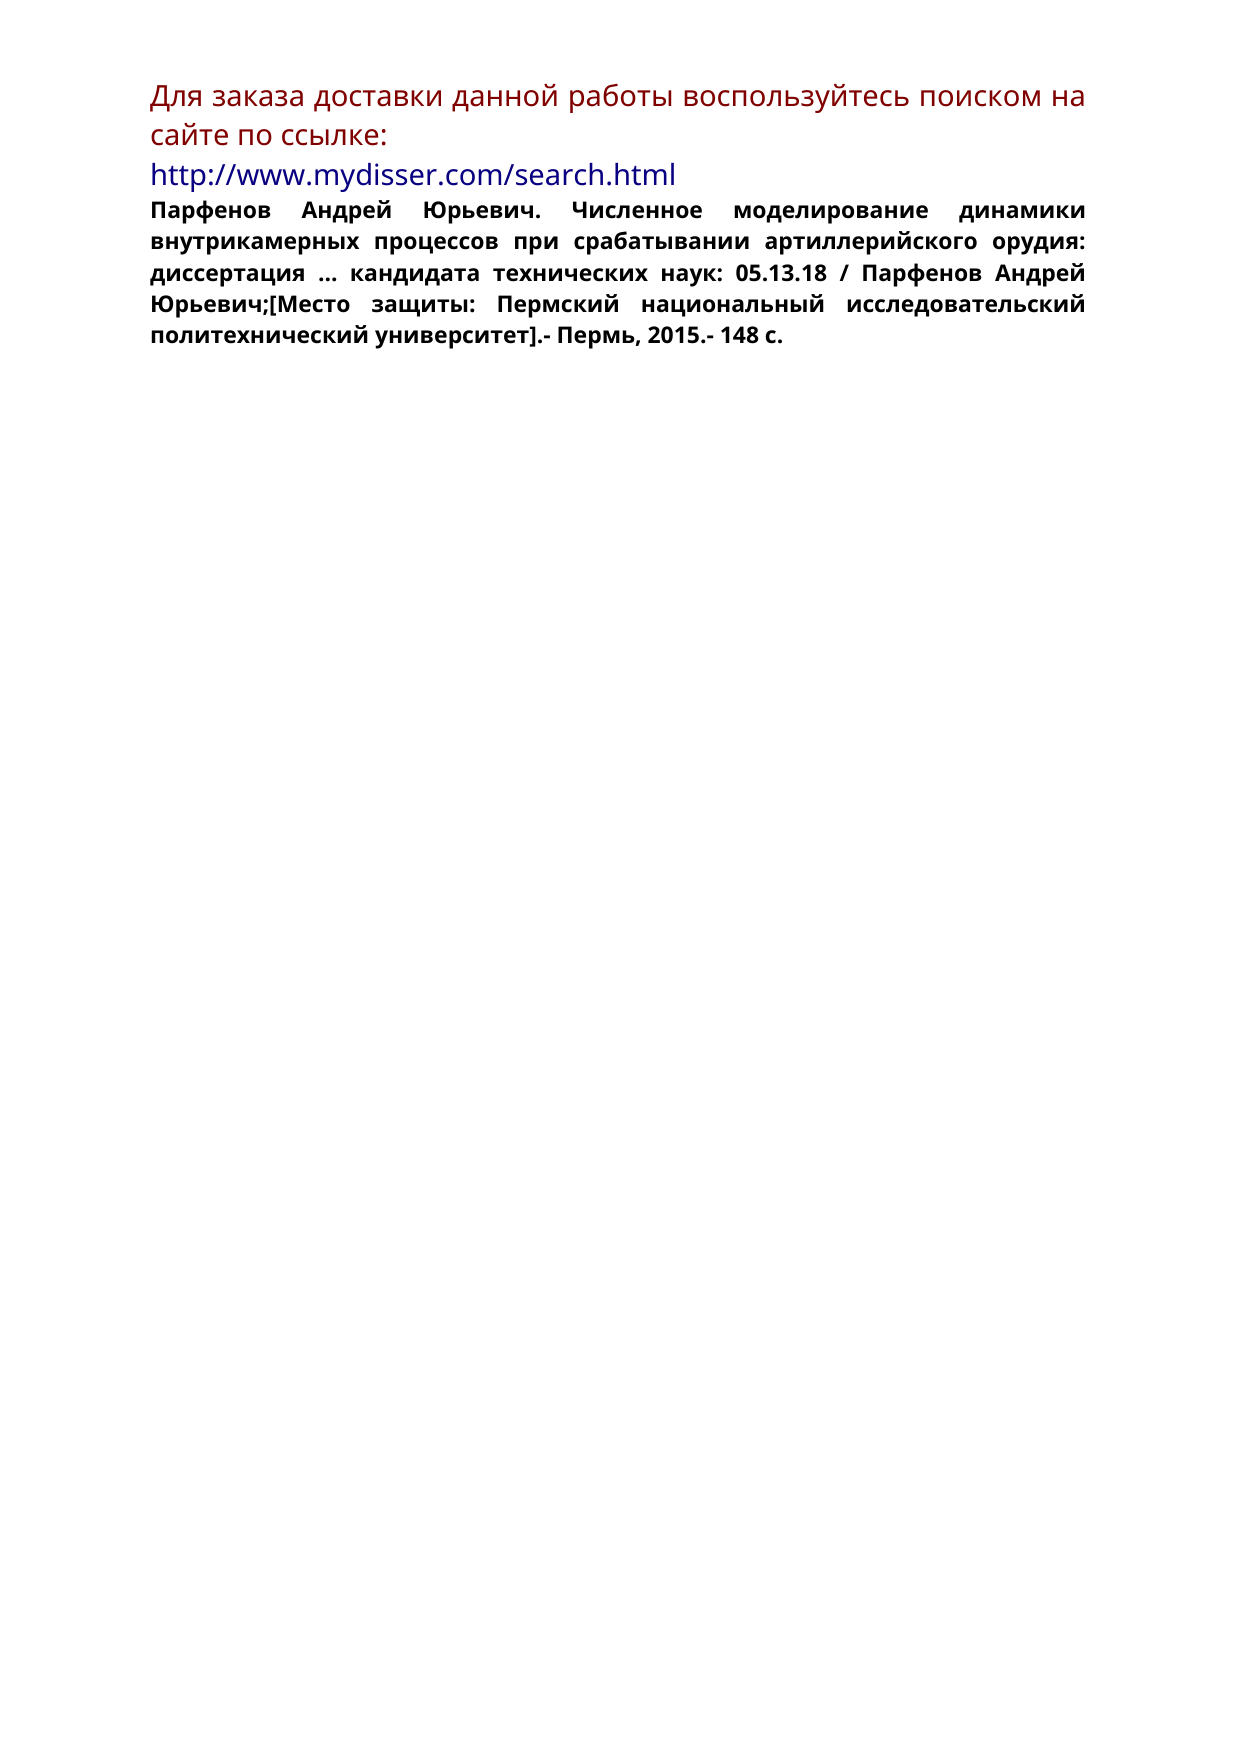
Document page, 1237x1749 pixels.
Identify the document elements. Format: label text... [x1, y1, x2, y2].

text Парфенов Андрей Юрьевич. Численное моделирование динамики внутрикамерных процессов при срабатывании артиллерийского орудия: диссертация ... кандидата технических наук: 05.13.18 / Парфенов Андрей Юрьевич;[Место защиты: Пермский национальный исследовательский политехнический университет].- Пермь, 2015.- 148 с. [150, 194, 1086, 350]
